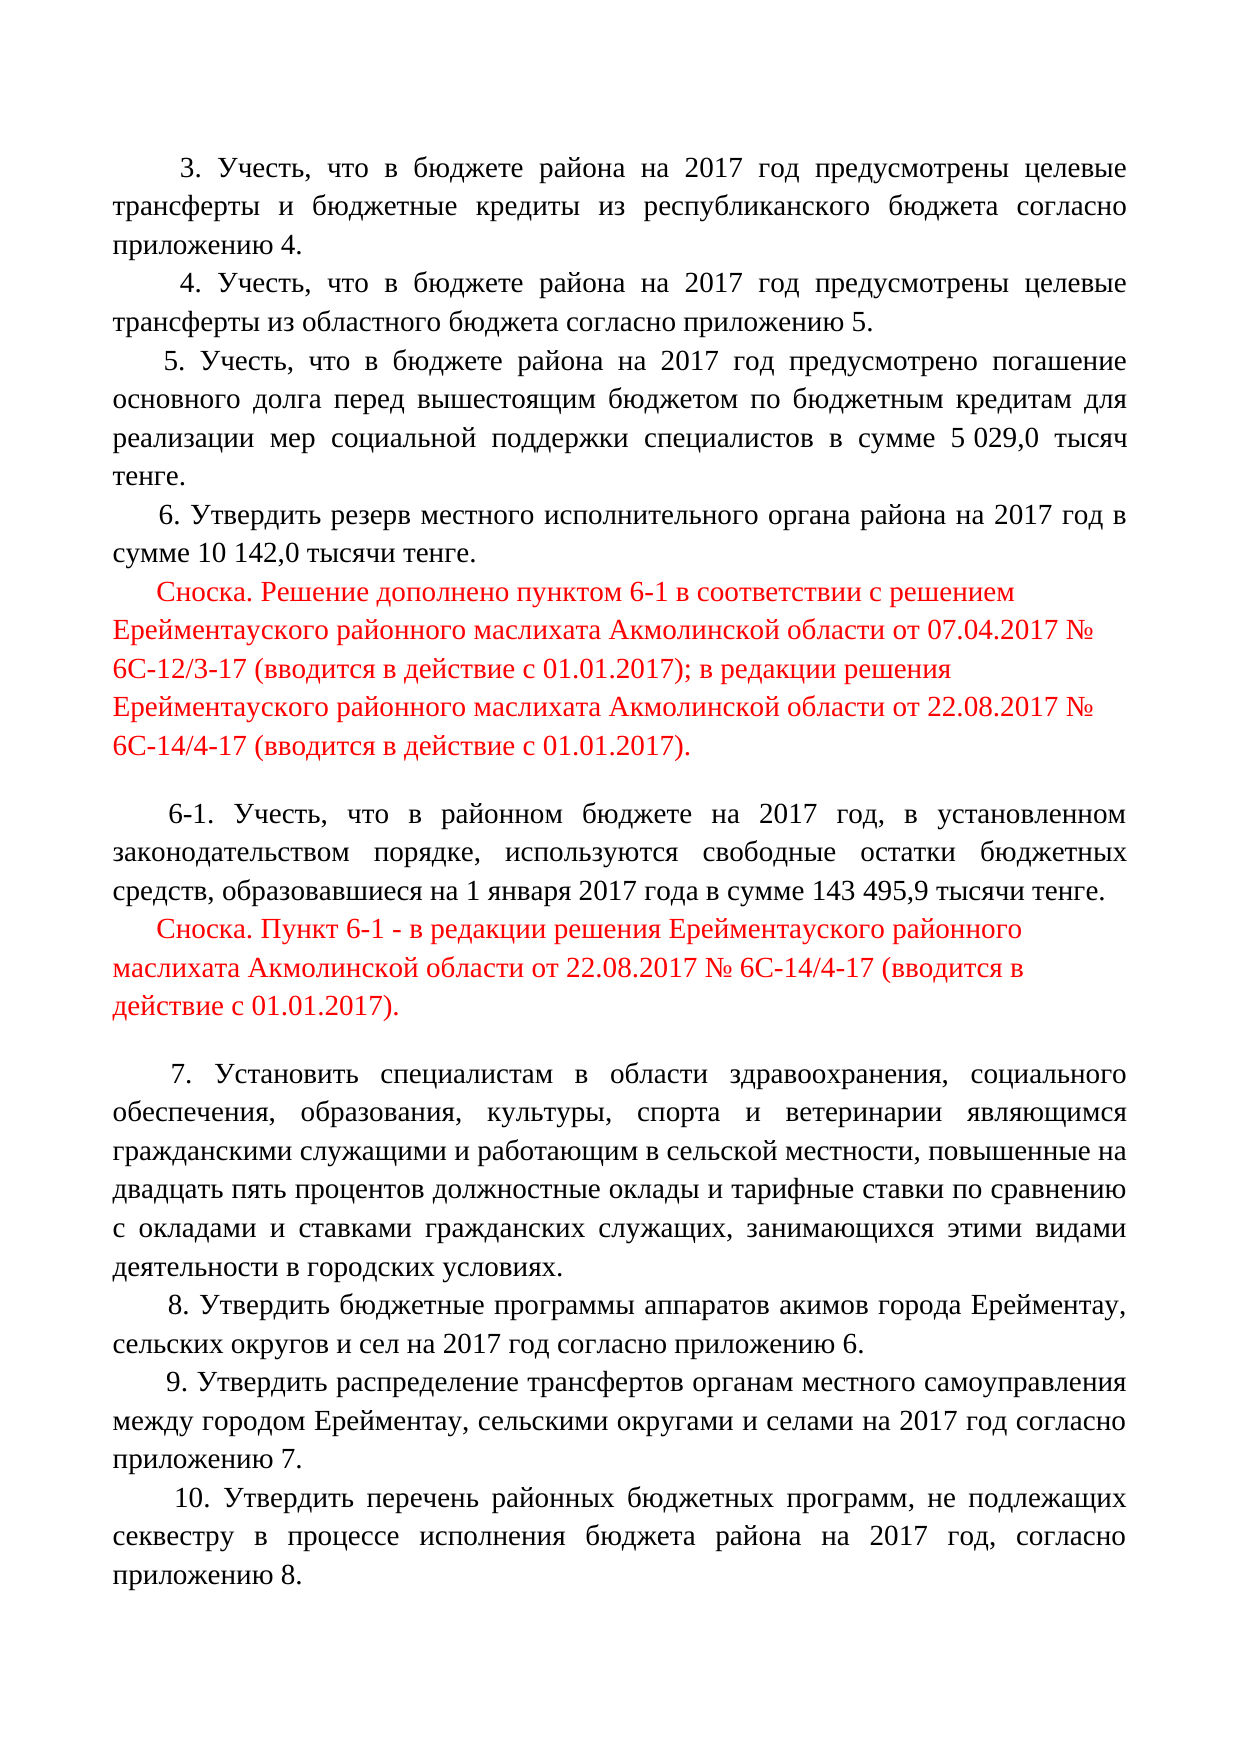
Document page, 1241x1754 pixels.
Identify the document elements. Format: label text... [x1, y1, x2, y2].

text 6-1. Учесть, что в районном бюджете на 2017 год, в установленном законодательством порядке, используются свободные остатки бюджетных средств, образовавшиеся на 1 января 2017 года в сумме 143 495,9 тысячи тенге. [112, 796, 1128, 906]
text 6. Утвердить резерв местного исполнительного органа района на 2017 год в сумме 10 142,0 тысячи тенге. [112, 497, 1128, 569]
text Сноска. Решение дополнено пунктом 6-1 в соответствии с решением Ерейментауского районного маслихата Акмолинской области от 07.04.2017 № 6С-12/3-17 (вводится в действие с 01.01.2017); в редакции решения Ерейментауского районного маслихата Акмолинской области от 22.08.2017 № 6С-14/4-17 (вводится в действие с 01.01.2017). [112, 574, 1128, 792]
text 3. Учесть, что в бюджете района на 2017 год предусмотрены целевые трансферты и бюджетные кредиты из республиканского бюджета согласно приложению 4. [112, 150, 1128, 261]
text Сноска. Пункт 6-1 - в редакции решения Ерейментауского районного маслихата Акмолинской области от 22.08.2017 № 6С-14/4-17 (вводится в действие с 01.01.2017). [112, 911, 1128, 1052]
text 4. Учесть, что в бюджете района на 2017 год предусмотрены целевые трансферты из областного бюджета согласно приложению 5. [112, 266, 1128, 338]
text 5. Учесть, что в бюджете района на 2017 год предусмотрено погашение основного долга перед вышестоящим бюджетом по бюджетным кредитам для реализации мер социальной поддержки специалистов в сумме 5 029,0 тысяч тенге. [112, 343, 1128, 492]
text 10. Утвердить перечень районных бюджетных программ, не подлежащих секвестру в процессе исполнения бюджета района на 2017 год, согласно приложению 8. [112, 1480, 1128, 1591]
text 8. Утвердить бюджетные программы аппаратов акимов города Ерейментау, сельских округов и сел на 2017 год согласно приложению 6. [112, 1287, 1128, 1359]
text 9. Утвердить распределение трансфертов органам местного самоуправления между городом Ерейментау, сельскими округами и селами на 2017 год согласно приложению 7. [112, 1364, 1128, 1475]
text 7. Установить специалистам в области здравоохранения, социального обеспечения, образования, культуры, спорта и ветеринарии являющимся гражданскими служащими и работающим в сельской местности, повышенные на двадцать пять процентов должностные оклады и тарифные ставки по сравнению с окладами и ставками гражданских служащих, занимающихся этими видами деятельности в городских условиях. [112, 1056, 1128, 1282]
